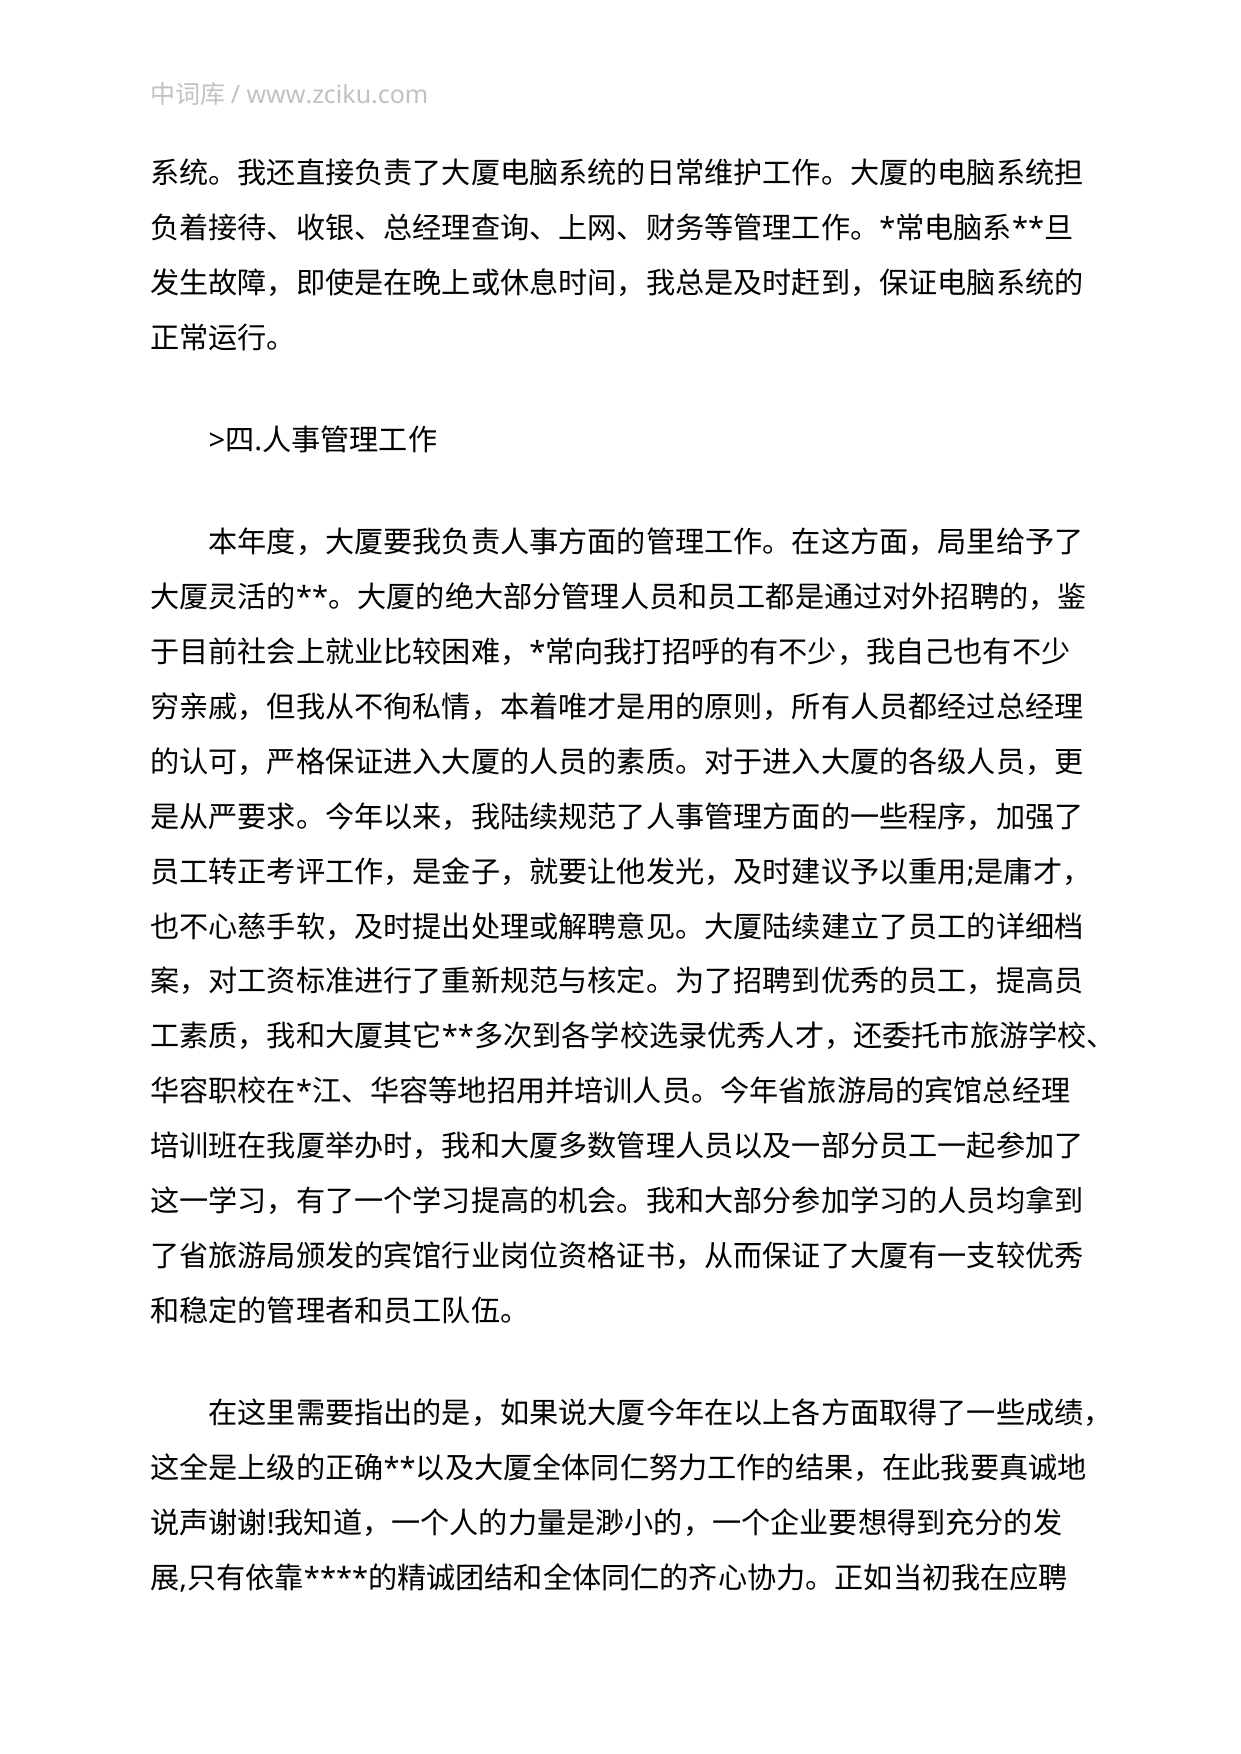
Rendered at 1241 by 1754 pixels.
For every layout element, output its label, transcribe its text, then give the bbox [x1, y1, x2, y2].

text >四.人事管理工作 [150, 417, 1090, 459]
text 本年度，大厦要我负责人事方面的管理工作。在这方面，局里给予了大厦灵活的**。大厦的绝大部分管理人员和员工都是通过对外招聘的，鉴于目前社会上就业比较困难，*常向我打招呼的有不少，我自己也有不少穷亲戚，但我从不徇私情，本着唯才是用的原则，所有人员都经过总经理的认可，严格保证进入大厦的人员的素质。对于进入大厦的各级人员，更是从严要求。今年以来，我陆续规范了人事管理方面的一些程序，加强了员工转正考评工作，是金子，就要让他发光，及时建议予以重用;是庸才，也不心慈手软，及时提出处理或解聘意见。大厦陆续建立了员工的详细档案，对工资标准进行了重新规范与核定。为了招聘到优秀的员工，提高员工素质，我和大厦其它**多次到各学校选录优秀人才，还委托市旅游学校、华容职校在*江、华容等地招用并培训人员。今年省旅游局的宾馆总经理培训班在我厦举办时，我和大厦多数管理人员以及一部分员工一起参加了这一学习，有了一个学习提高的机会。我和大部分参加学习的人员均拿到了省旅游局颁发的宾馆行业岗位资格证书，从而保证了大厦有一支较优秀和稳定的管理者和员工队伍。 [150, 518, 1090, 1330]
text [150, 150, 1090, 357]
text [150, 1389, 1090, 1597]
